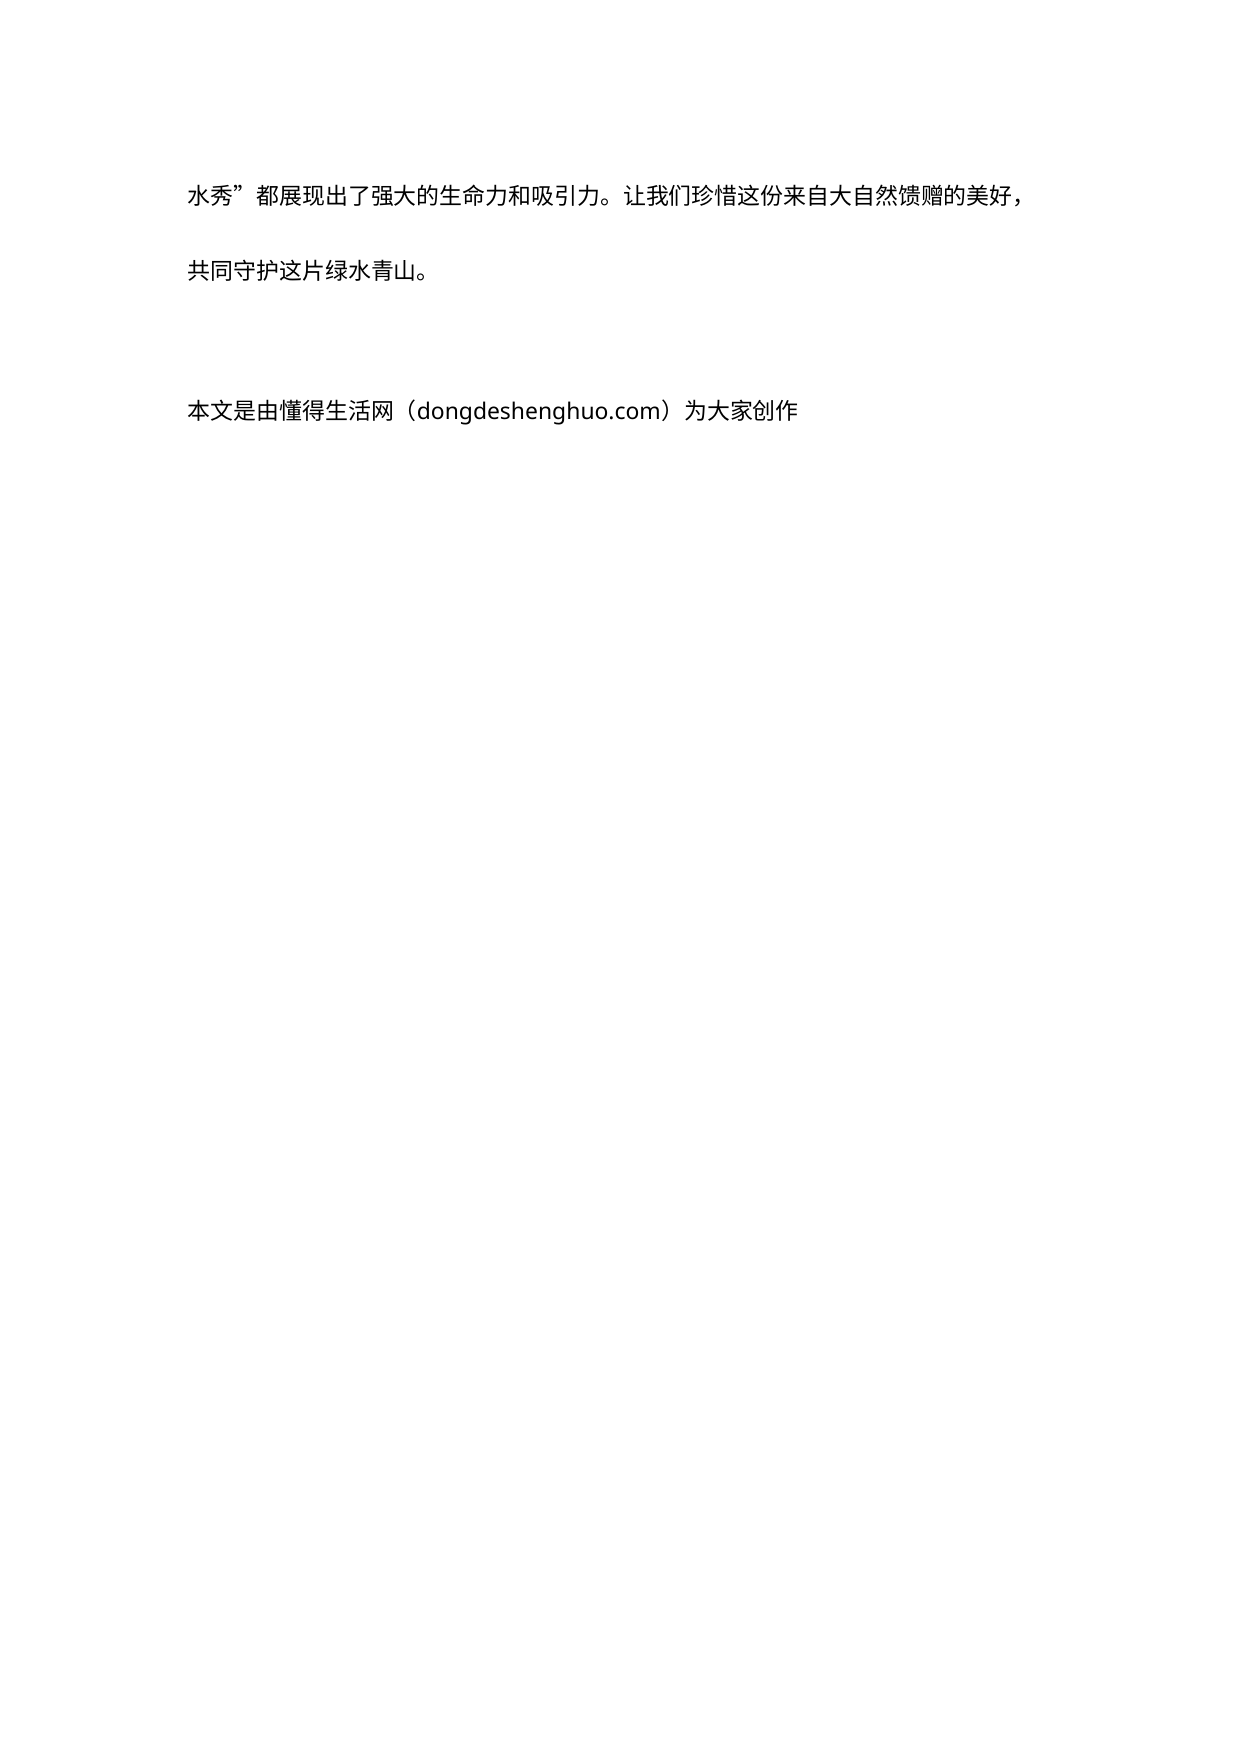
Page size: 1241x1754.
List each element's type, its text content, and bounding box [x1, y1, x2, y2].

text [187, 162, 1053, 302]
text 本文是由懂得生活网（dongdeshenghuo.com）为大家创作 [187, 377, 1053, 442]
